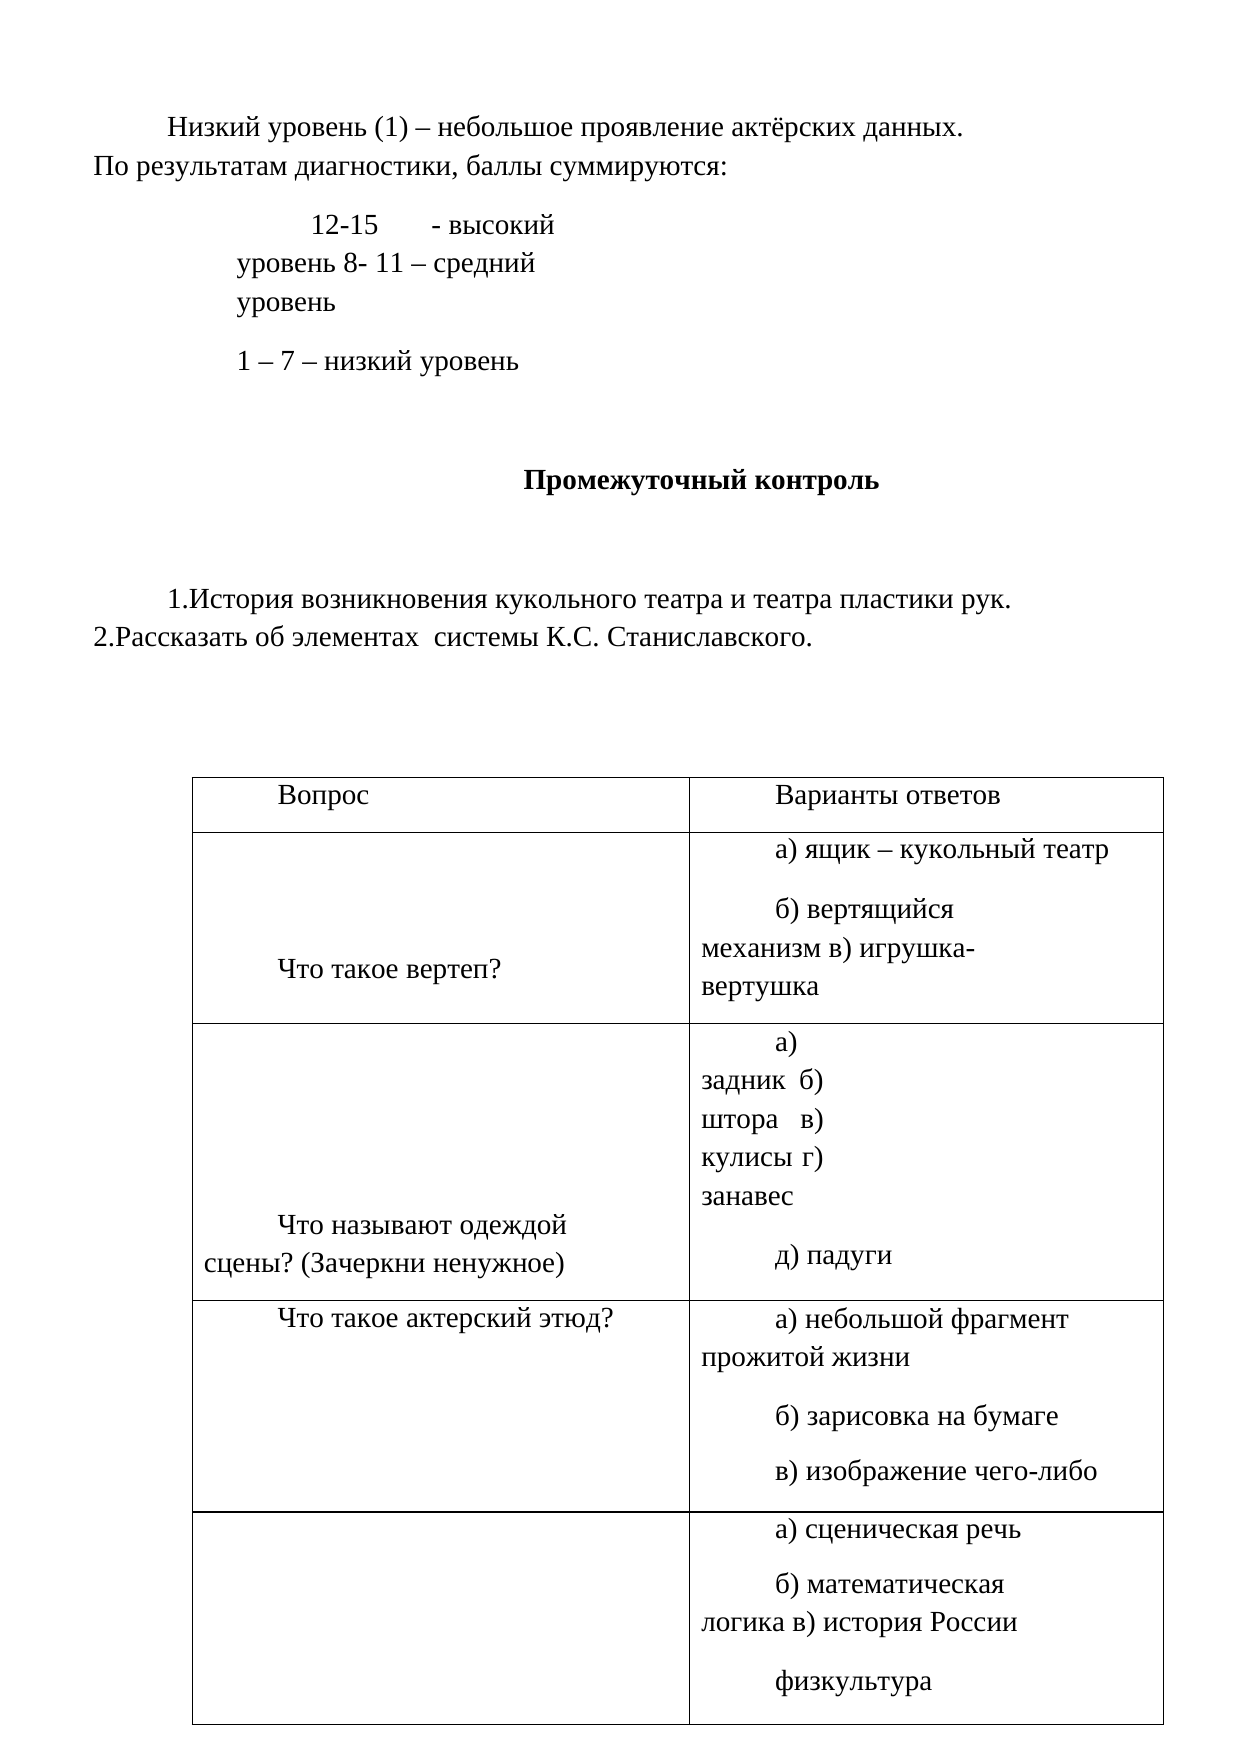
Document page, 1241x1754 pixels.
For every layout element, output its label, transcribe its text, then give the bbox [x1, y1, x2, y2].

table_cell Что такое актерский этюд? [193, 1301, 689, 1511]
text 12-15 - высокий уровень 8- 11 – средний уровень [236, 207, 564, 318]
text 1 – 7 – низкий уровень [236, 343, 1240, 377]
table_header Вопрос [193, 778, 689, 832]
table_cell Что такое вертеп? [193, 833, 689, 1023]
table_header Варианты ответов [690, 778, 1163, 832]
table_cell а) ящик – кукольный театр б) вертящийся механизм в) игрушка-вертушка [690, 833, 1163, 1023]
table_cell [193, 1513, 689, 1724]
text Низкий уровень (1) – небольшое проявление актёрских данных. По результатам диагностики, баллы суммируются: [93, 109, 976, 181]
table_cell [690, 1513, 1163, 1724]
table_cell а) задник б) штора в) кулисы г) занавес д) падуги [690, 1024, 1163, 1300]
text 1.История возникновения кукольного театра и театра пластики рук. 2.Рассказать об элементах системы К.С. Станиславского. [93, 581, 1024, 653]
subtitle Промежуточный контроль [89, 462, 1240, 496]
table_cell а) небольшой фрагмент прожитой жизни б) зарисовка на бумаге в) изображение чего-либо [690, 1301, 1163, 1511]
table_cell Что называют одеждой сцены? (Зачеркни ненужное) [193, 1024, 689, 1300]
